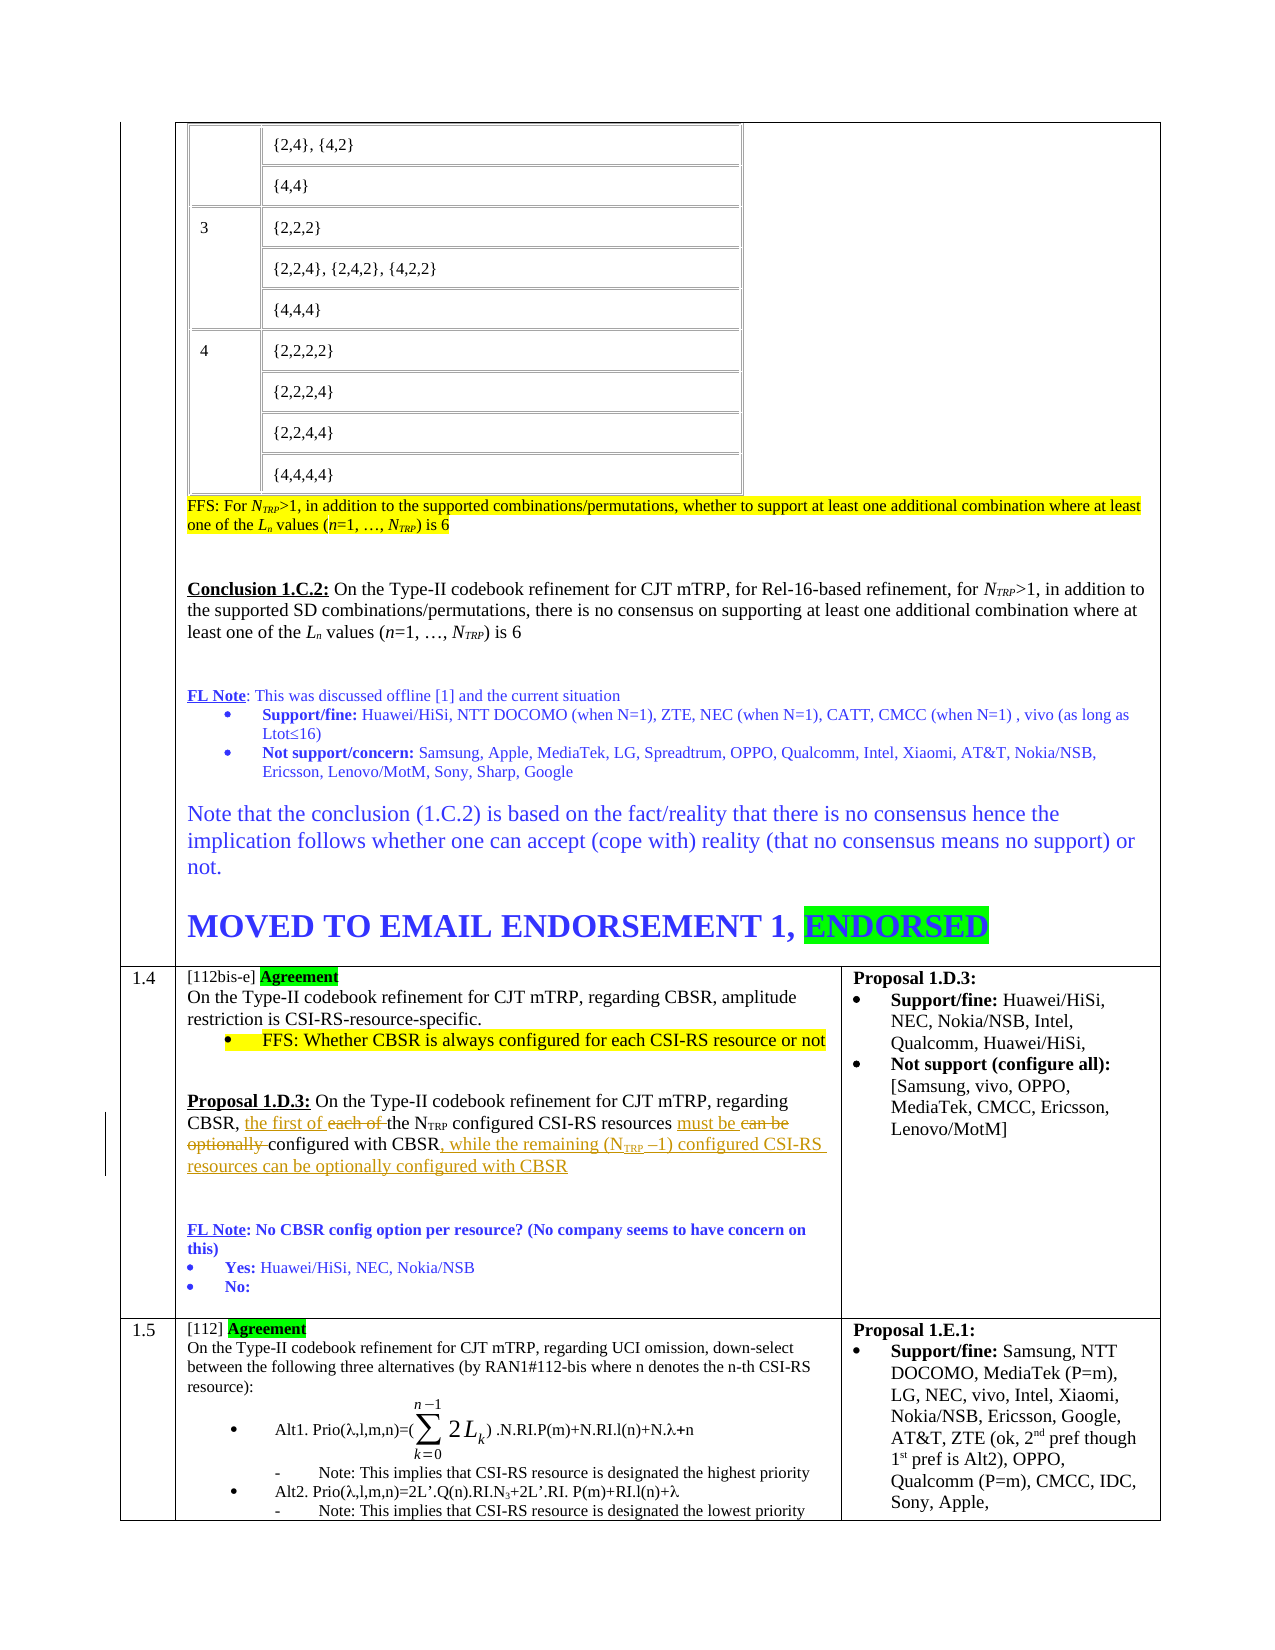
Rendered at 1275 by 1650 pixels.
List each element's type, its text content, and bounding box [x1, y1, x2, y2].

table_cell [176, 1319, 841, 1520]
table_cell 1.5 [121, 1319, 175, 1520]
table_cell [112bis-e] Agreement On the Type-II codebook refinement for CJT mTRP, regarding CBSR, amplitude restriction is CSI-RS-resource-specific. FFS: Whether CBSR is always configured for each CSI-RS resource or not Proposal 1.D.3: On the Type-II codebook refinement for CJT mTRP, regarding CBSR, the NTRP configured CSI-RS resources configured with CBSR FL Note: No CBSR config option per resource? (No company seems to have concern on this) Yes: Huawei/HiSi, NEC, Nokia/NSB No: [176, 967, 841, 1318]
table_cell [842, 1319, 1160, 1520]
table_cell Proposal 1.D.3: Support/fine: Huawei/HiSi, NEC, Nokia/NSB, Intel, Qualcomm, Huawei/HiSi, Not support (configure all): [Samsung, vivo, OPPO, MediaTek, CMCC, Ericsson, Lenovo/MotM] [842, 967, 1160, 1318]
table_cell 1.4 [121, 967, 175, 1318]
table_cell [176, 123, 1160, 966]
